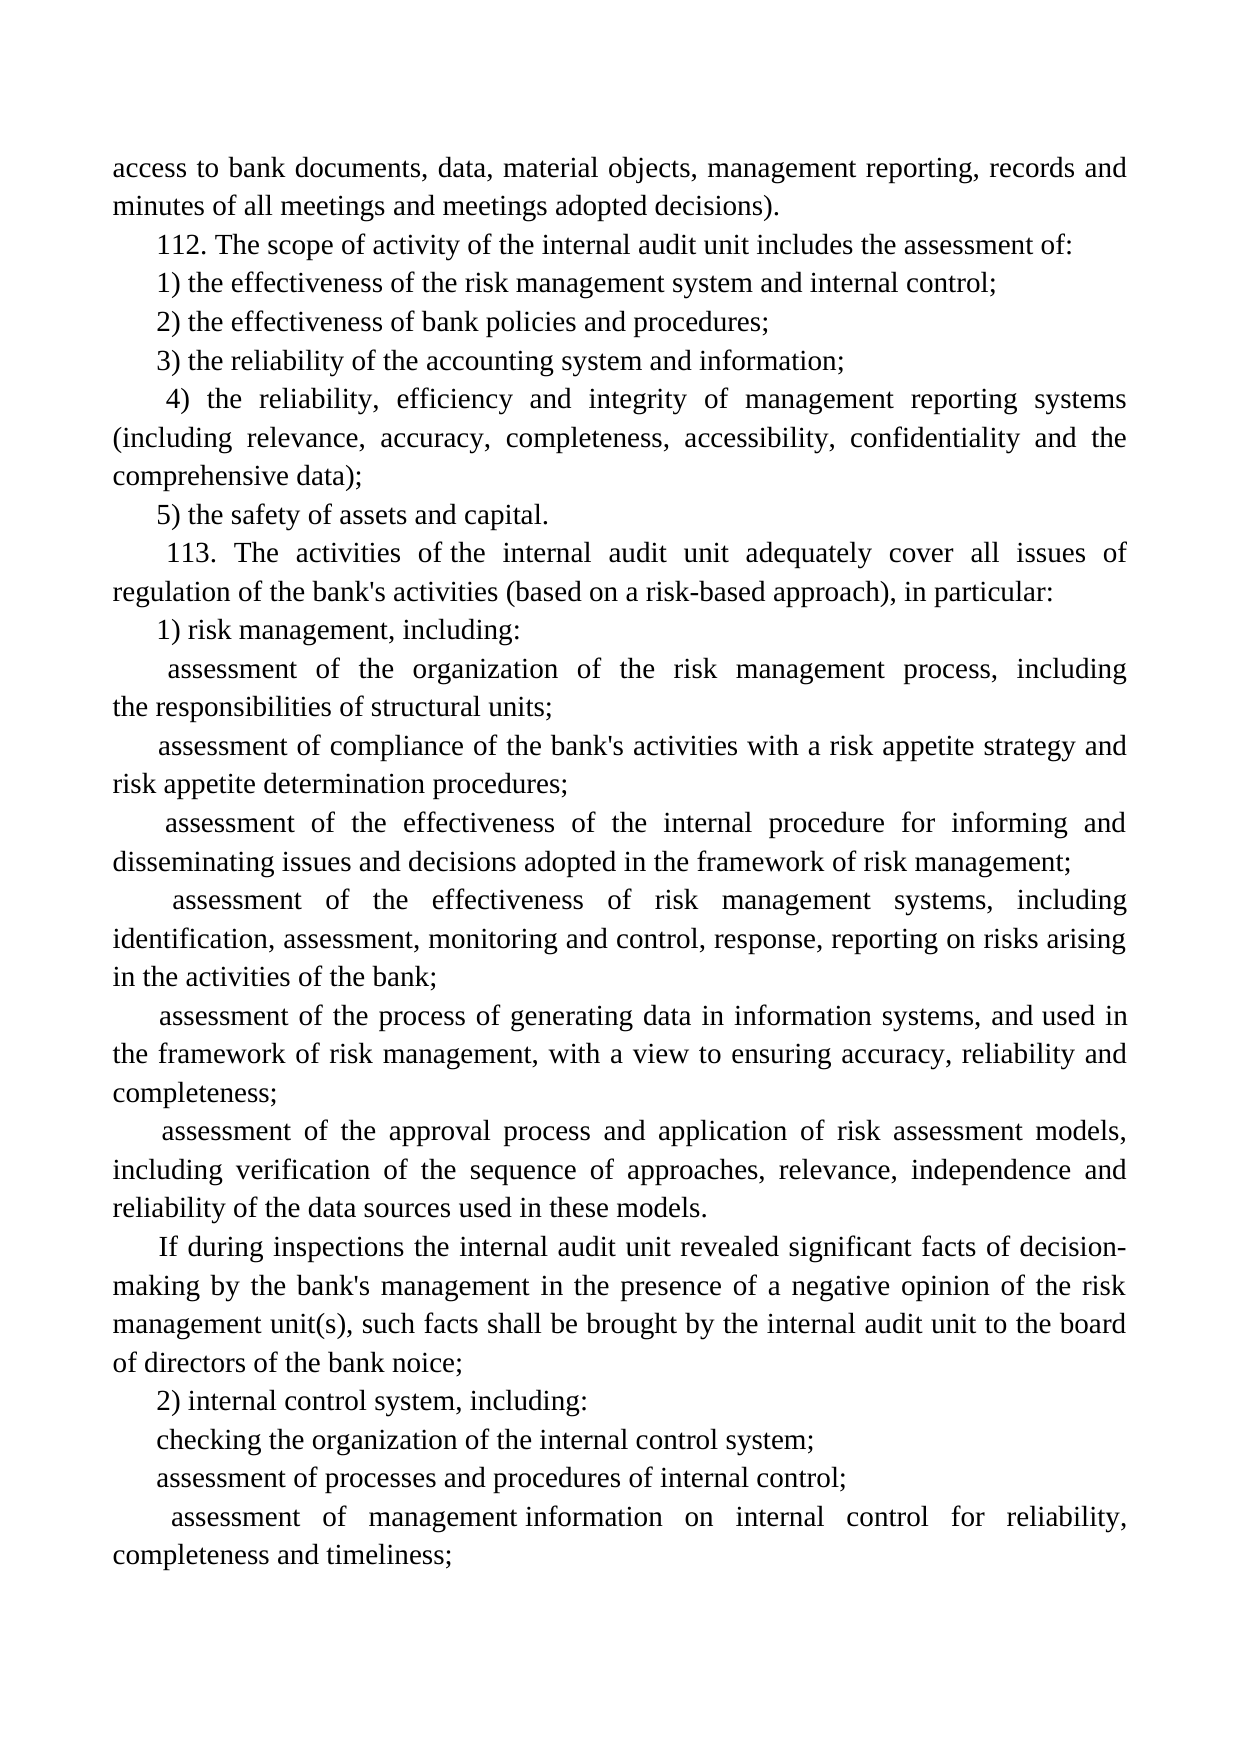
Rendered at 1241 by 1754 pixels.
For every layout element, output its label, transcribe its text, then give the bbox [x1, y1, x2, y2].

text 1) risk management, including: [112, 612, 1128, 646]
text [112, 150, 1128, 222]
text 113. The activities of the internal audit unit adequately cover all issues of regulation of the bank's activities (based on a risk-based approach), in particular: [112, 535, 1128, 607]
text assessment of processes and procedures of internal control; [112, 1460, 1128, 1494]
text If during inspections the internal audit unit revealed significant facts of decision-making by the bank's management in the presence of a negative opinion of the risk management unit(s), such facts shall be brought by the internal audit unit to the board of directors of the bank noice; [112, 1229, 1128, 1378]
text assessment of the organization of the risk management process, including the responsibilities of structural units; [112, 651, 1128, 723]
text assessment of management information on internal control for reliability, completeness and timeliness; [112, 1499, 1128, 1571]
text checking the organization of the internal control system; [112, 1422, 1128, 1455]
text 2) internal control system, including: [112, 1383, 1128, 1417]
text 5) the safety of assets and capital. [112, 497, 1128, 530]
text assessment of compliance of the bank's activities with a risk appetite strategy and risk appetite determination procedures; [112, 728, 1128, 800]
text assessment of the approval process and application of risk assessment models, including verification of the sequence of approaches, relevance, independence and reliability of the data sources used in these models. [112, 1113, 1128, 1224]
text 1) the effectiveness of the risk management system and internal control; [112, 266, 1128, 299]
text 2) the effectiveness of bank policies and procedures; [112, 304, 1128, 338]
text 4) the reliability, efficiency and integrity of management reporting systems (including relevance, accuracy, completeness, accessibility, confidentiality and the comprehensive data); [112, 381, 1128, 492]
text 112. The scope of activity of the internal audit unit includes the assessment of: [112, 227, 1128, 261]
text assessment of the process of generating data in information systems, and used in the framework of risk management, with a view to ensuring accuracy, reliability and completeness; [112, 998, 1128, 1108]
text assessment of the effectiveness of the internal procedure for informing and disseminating issues and decisions adopted in the framework of risk management; [112, 805, 1128, 877]
text assessment of the effectiveness of risk management systems, including identification, assessment, monitoring and control, response, reporting on risks arising in the activities of the bank; [112, 882, 1128, 993]
text 3) the reliability of the accounting system and information; [112, 343, 1128, 376]
